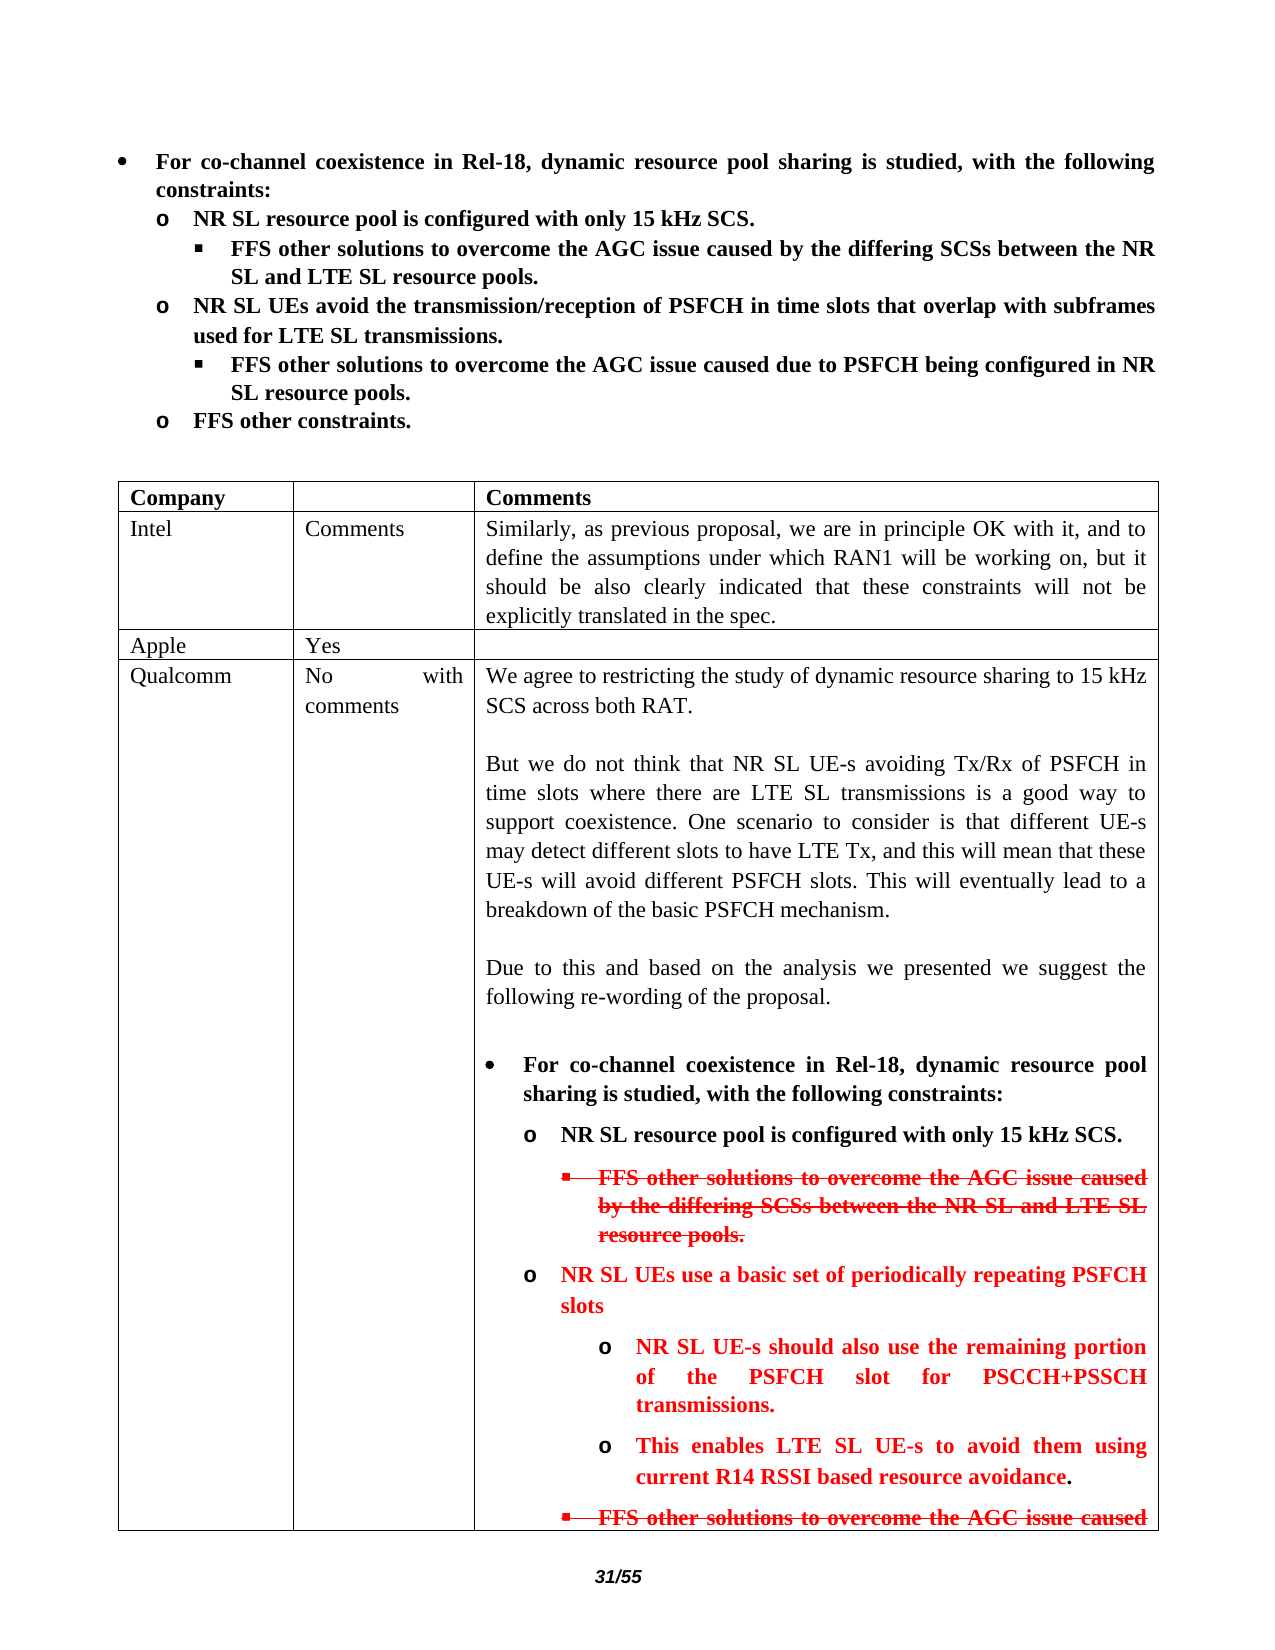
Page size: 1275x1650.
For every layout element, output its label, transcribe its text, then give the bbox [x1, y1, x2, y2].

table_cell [475, 660, 1158, 1530]
table_cell Comments [294, 512, 474, 628]
list NR SL resource pool is configured with only 15 kHz SCS. [156, 204, 1157, 233]
table_cell Similarly, as previous proposal, we are in principle OK with it, and to define the assumptions under which RAN1 will be working on, but it should be also clearly indicated that these constraints will not be explicitly translated in the spec. [475, 512, 1158, 628]
table_cell Qualcomm [119, 660, 293, 1530]
table_cell Yes [294, 630, 474, 659]
list FFS other constraints. [156, 407, 1157, 436]
table_cell Apple [119, 630, 293, 659]
list FFS other solutions to overcome the AGC issue caused due to PSFCH being configured in NR SL resource pools. [193, 351, 1157, 405]
table_header [294, 482, 474, 511]
table_cell [475, 630, 1158, 659]
list NR SL UEs avoid the transmission/reception of PSFCH in time slots that overlap with subframes used for LTE SL transmissions. [156, 292, 1157, 348]
list FFS other solutions to overcome the AGC issue caused by the differing SCSs between the NR SL and LTE SL resource pools. [193, 235, 1157, 290]
table_cell No with comments [294, 660, 474, 1530]
table_cell Intel [119, 512, 293, 628]
list For co-channel coexistence in Rel-18, dynamic resource pool sharing is studied, with the following constraints: [118, 148, 1157, 202]
table_header Comments [475, 482, 1158, 511]
table_header Company [119, 482, 293, 511]
